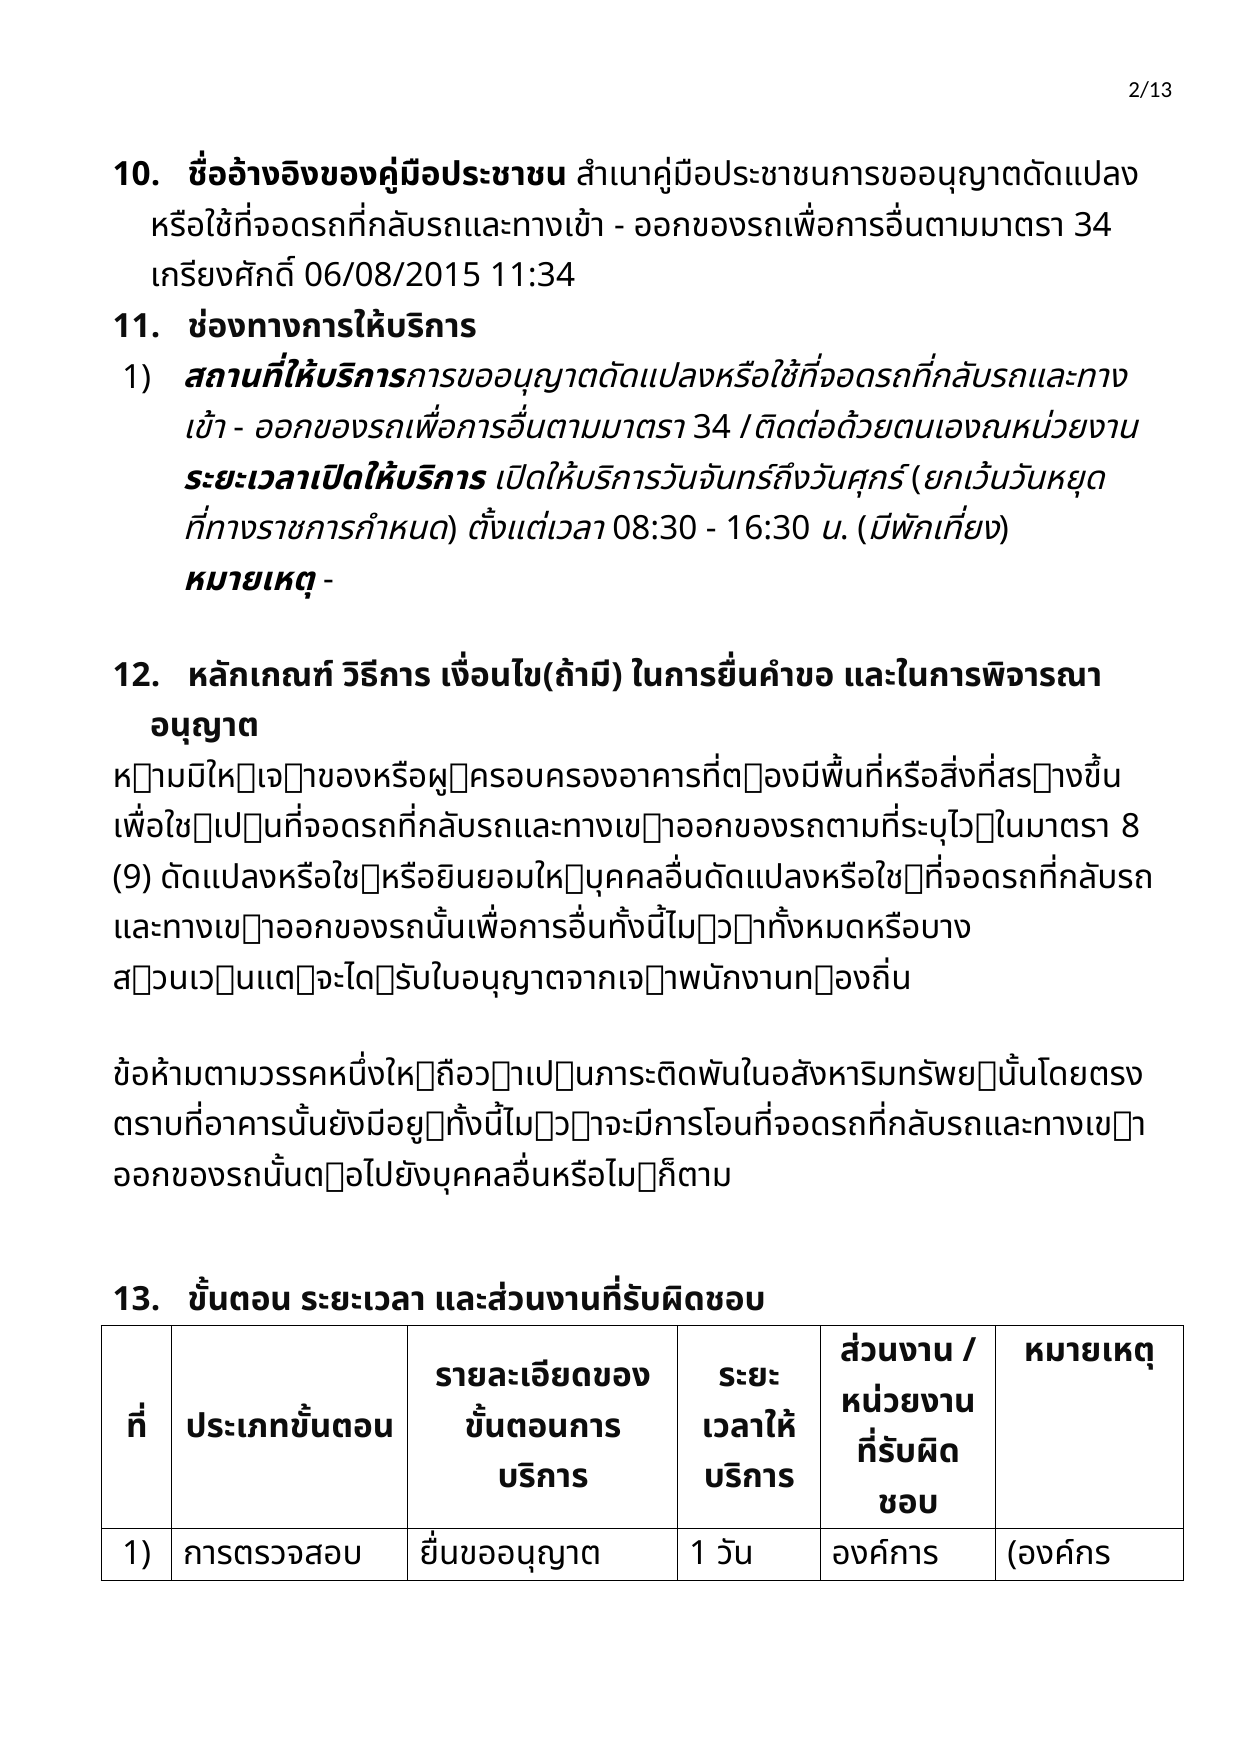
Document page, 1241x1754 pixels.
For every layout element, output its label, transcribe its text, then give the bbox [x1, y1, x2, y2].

table_header หมายเหตุ [996, 1326, 1183, 1528]
table_header รายละเอียดของขั้นตอนการบริการ [408, 1326, 677, 1528]
table_cell 1) [102, 1529, 171, 1580]
table_cell 1 วัน [678, 1529, 820, 1580]
list ขั้นตอน ระยะเวลา และส่วนงานที่รับผิดชอบ [112, 1274, 1172, 1325]
table_header ส่วนงาน / หน่วยงานที่รับผิดชอบ [821, 1326, 995, 1528]
table_header สถานที่ให้บริการการขออนุญาตดัดแปลงหรือใช้ที่จอดรถที่กลับรถและทางเข้า - ออกของรถเพื่อการอื่นตามมาตรา 34 /ติดต่อด้วยตนเองณหน่วยงาน ระยะเวลาเปิดให้บริการ เปิดให้บริการวันจันทร์ถึงวันศุกร์ (ยกเว้นวันหยุดที่ทางราชการกำหนด) ตั้งแต่เวลา 08:30 - 16:30 น. (มีพักเที่ยง) หมายเหตุ - [171, 353, 1176, 605]
table_header ที่ [102, 1326, 171, 1528]
list ชื่ออ้างอิงของคู่มือประชาชน สำเนาคู่มือประชาชนการขออนุญาตดัดแปลงหรือใช้ที่จอดรถที่กลับรถและทางเข้า - ออกของรถเพื่อการอื่นตามมาตรา 34 เกรียงศักดิ์ 06/08/2015 11:34 [112, 150, 1172, 302]
table_header ระยะเวลาให้บริการ [678, 1326, 820, 1528]
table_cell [996, 1529, 1183, 1580]
text หามมิใหเจาของหรือผูครอบครองอาคารที่ตองมีพื้นที่หรือสิ่งที่สรางขึ้นเพื่อใชเปนที่จอดรถที่กลับรถและทางเขาออกของรถตามที่ระบุไวในมาตรา 8 (9) ดัดแปลงหรือใชหรือยินยอมใหบุคคลอื่นดัดแปลงหรือใชที่จอดรถที่กลับรถและทางเขาออกของรถนั้นเพื่อการอื่นทั้งนี้ไมวาทั้งหมดหรือบางสวนเวนแตจะไดรับใบอนุญาตจากเจาพนักงานทองถิ่น ข้อห้ามตามวรรคหนึ่งใหถือวาเปนภาระติดพันในอสังหาริมทรัพยนั้นโดยตรงตราบที่อาคารนั้นยังมีอยูทั้งนี้ไมวาจะมีการโอนที่จอดรถที่กลับรถและทางเขาออกของรถนั้นตอไปยังบุคคลอื่นหรือไมก็ตาม [112, 752, 1172, 1229]
table_header 1) [101, 353, 171, 605]
list ช่องทางการให้บริการ [112, 302, 1172, 352]
table_header ประเภทขั้นตอน [172, 1326, 407, 1528]
table_cell การตรวจสอบเอกสาร [172, 1529, 407, 1580]
list หลักเกณฑ์ วิธีการ เงื่อนไข(ถ้ามี) ในการยื่นคำขอ และในการพิจารณาอนุญาต [112, 651, 1172, 752]
table_cell ยื่นขออนุญาตดัดแปลงพร้อมเอกสาร [408, 1529, 677, 1580]
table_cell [821, 1529, 995, 1580]
